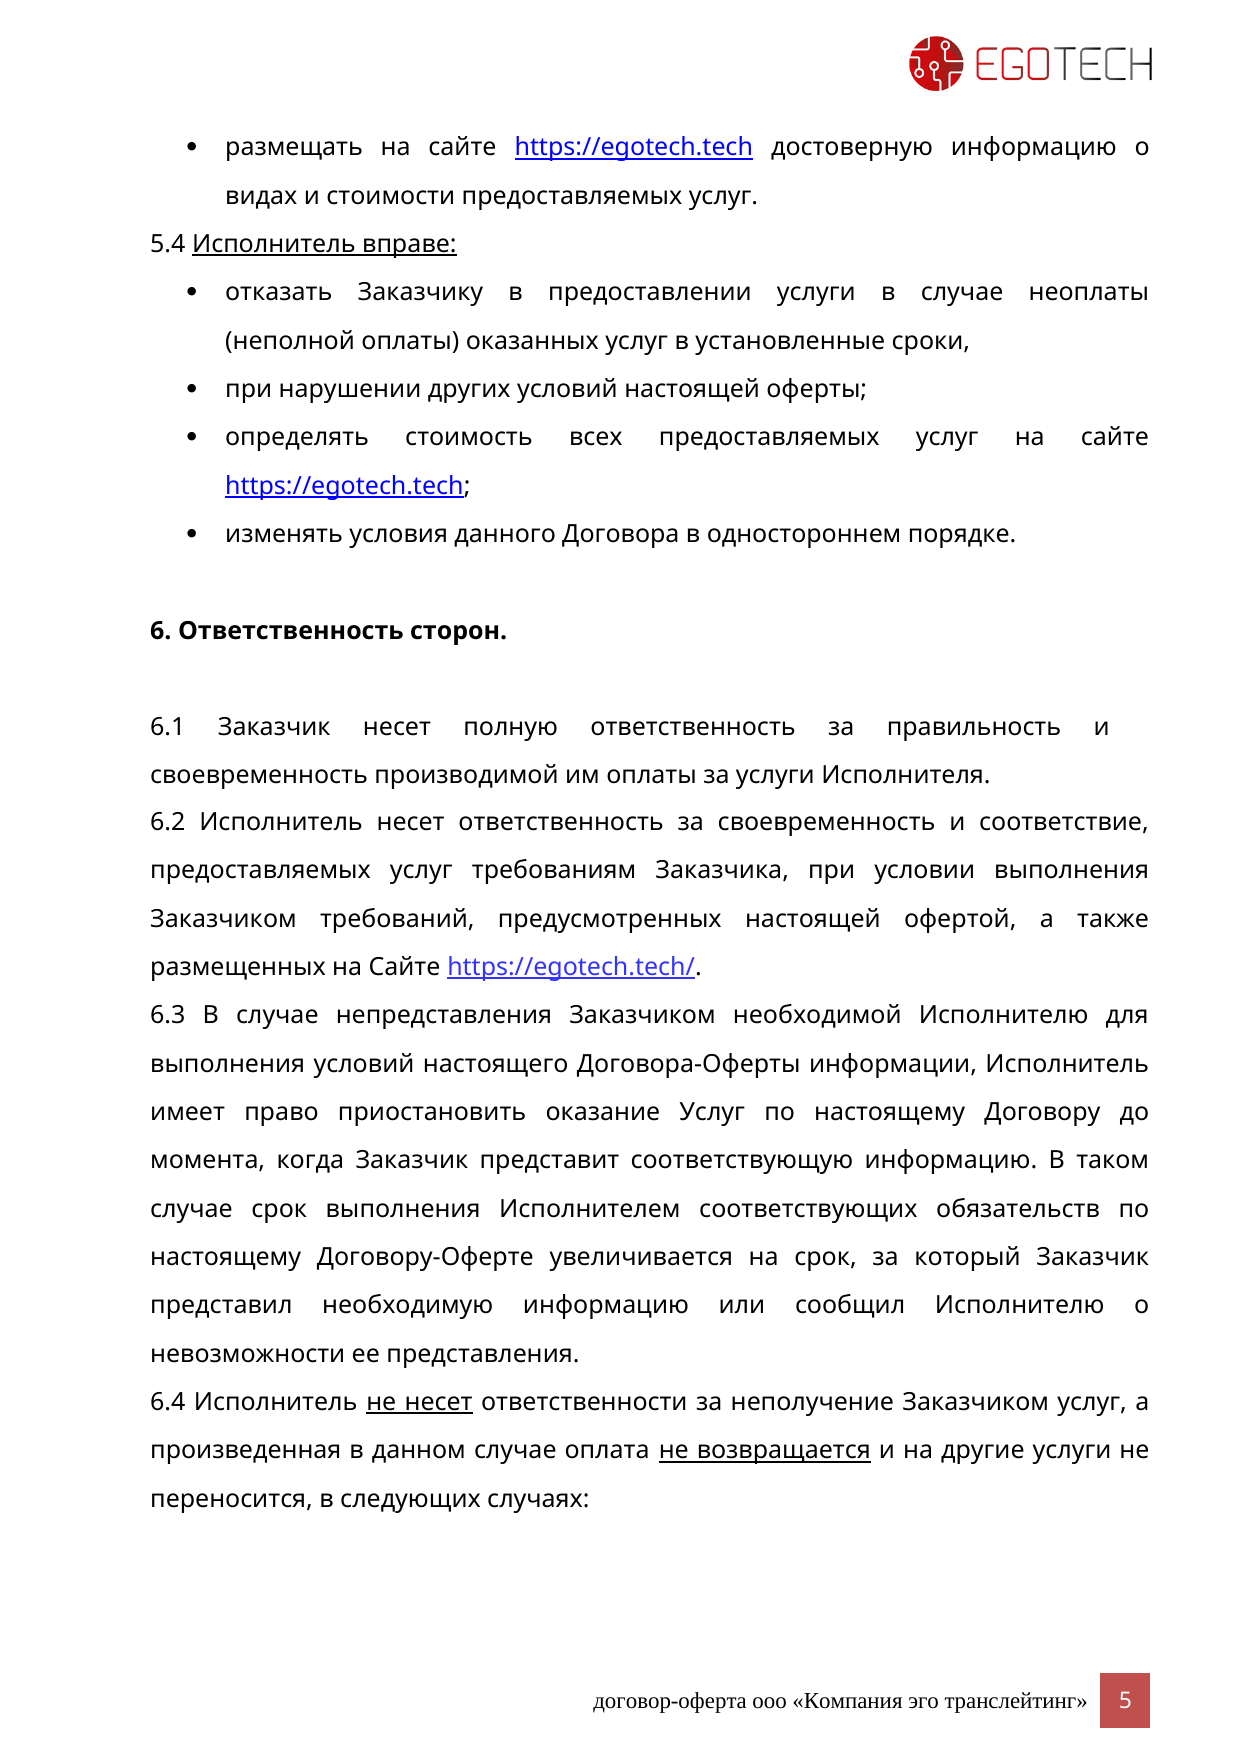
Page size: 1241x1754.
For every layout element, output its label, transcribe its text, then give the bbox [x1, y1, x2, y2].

text 6.1 Заказчик несет полную ответственность за правильность и своевременность производимой им оплаты за услуги Исполнителя. [150, 709, 1110, 790]
list определять стоимость всех предоставляемых услуг на сайте https://egotech.tech; [187, 419, 1150, 501]
list при нарушении других условий настоящей оферты; [187, 371, 1150, 405]
text 6. Ответственность сторон. [150, 612, 1150, 646]
list размещать на сайте https://egotech.tech достоверную информацию о видах и стоимости предоставляемых услуг. [187, 129, 1150, 211]
text 6.4 Исполнитель не несет ответственности за неполучение Заказчиком услуг, а произведенная в данном случае оплата не возвращается и на другие услуги не переносится, в следующих случаях: [150, 1383, 1150, 1514]
list отказать Заказчику в предоставлении услуги в случае неоплаты (неполной оплаты) оказанных услуг в установленные сроки, [187, 274, 1150, 356]
text 6.3 В случае непредставления Заказчиком необходимой Исполнителю для выполнения условий настоящего Договора-Оферты информации, Исполнитель имеет право приостановить оказание Услуг по настоящему Договору до момента, когда Заказчик представит соответствующую информацию. В таком случае срок выполнения Исполнителем соответствующих обязательств по настоящему Договору-Оферте увеличивается на срок, за который Заказчик представил необходимую информацию или сообщил Исполнителю о невозможности ее представления. [150, 997, 1150, 1369]
picture [904, 30, 1161, 94]
text 5.4 Исполнитель вправе: [150, 226, 1150, 260]
text 6.2 Исполнитель несет ответственность за своевременность и соответствие, предоставляемых услуг требованиям Заказчика, при условии выполнения Заказчиком требований, предусмотренных настоящей офертой, а также размещенных на Сайте https://egotech.tech/. [150, 803, 1150, 983]
list изменять условия данного Договора в одностороннем порядке. [187, 516, 1150, 550]
